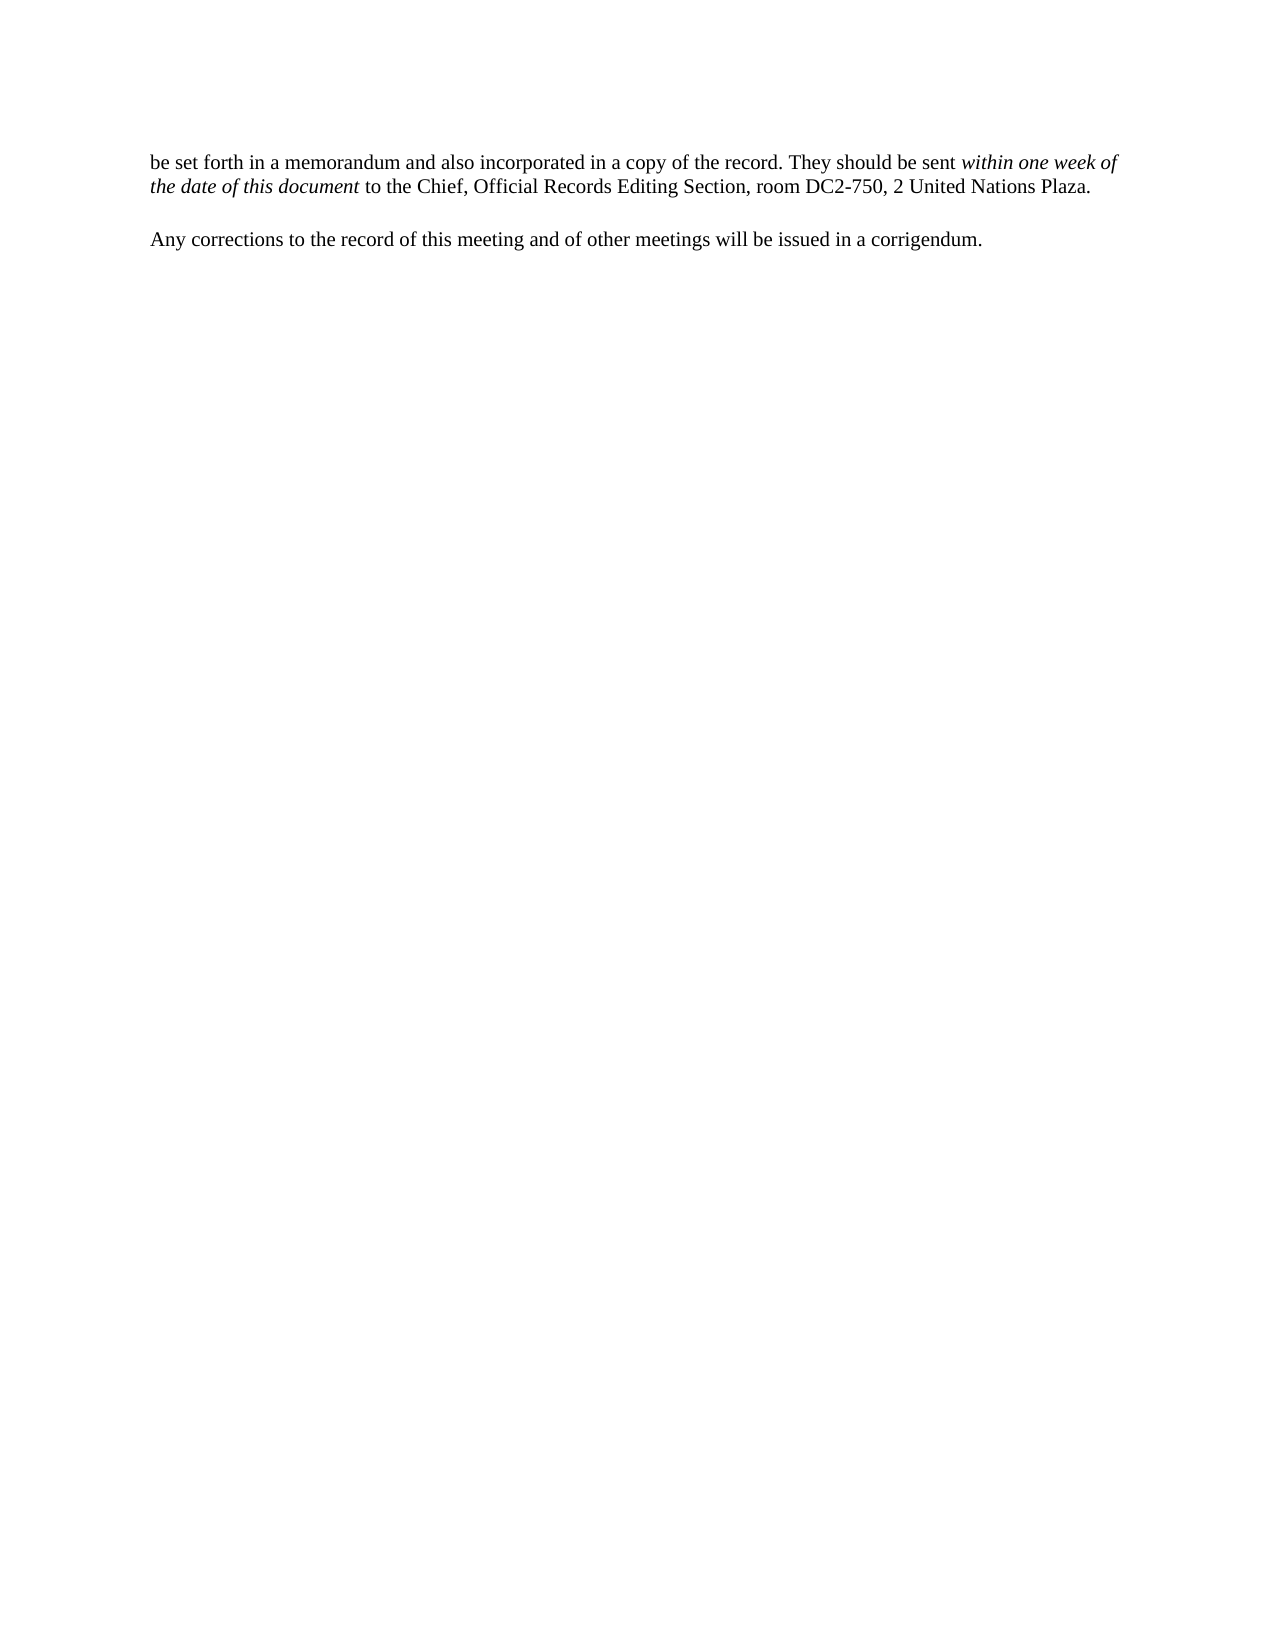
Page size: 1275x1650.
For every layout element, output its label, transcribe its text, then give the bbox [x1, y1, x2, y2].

text Any corrections to the record of this meeting and of other meetings will be issued in a corrigendum. [150, 227, 1125, 251]
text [150, 150, 1125, 198]
